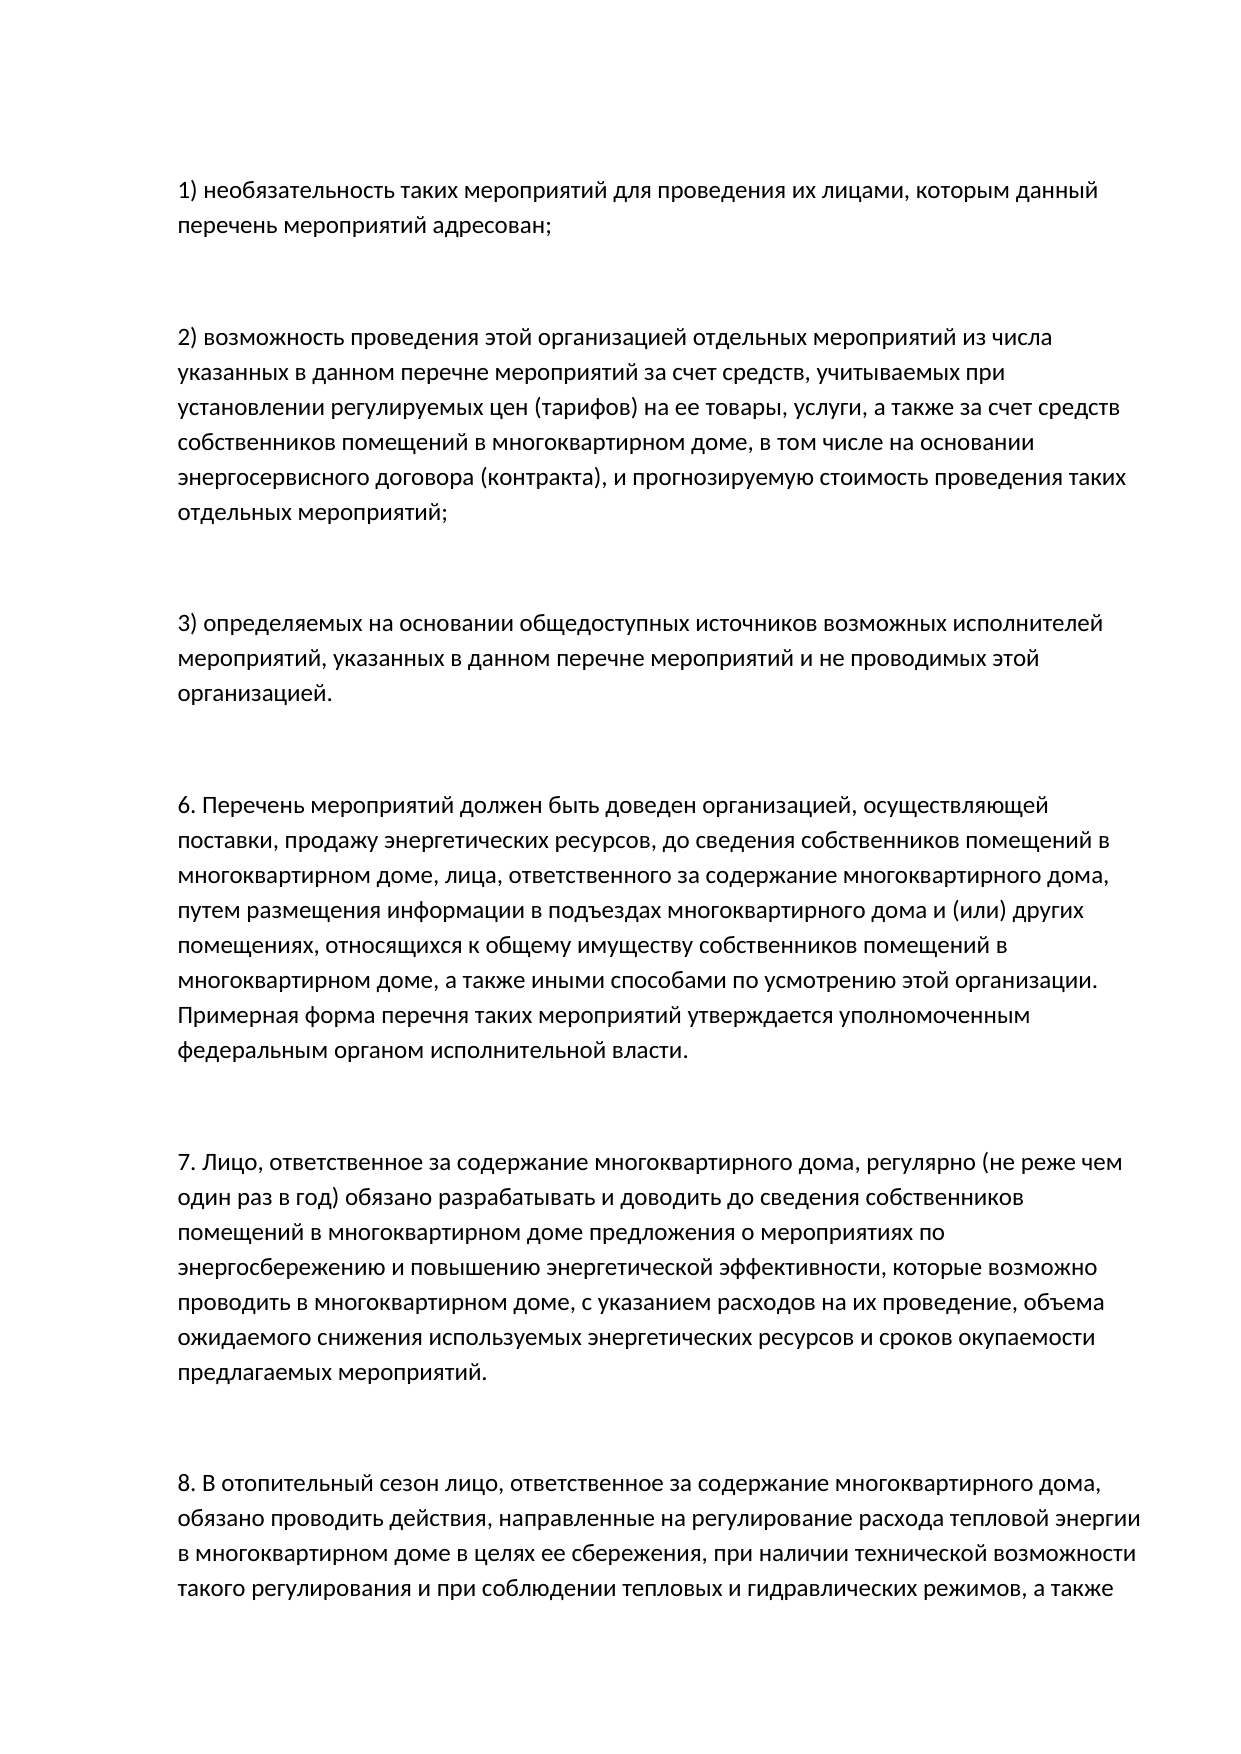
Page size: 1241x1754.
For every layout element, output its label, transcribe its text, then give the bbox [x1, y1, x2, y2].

text 3) определяемых на основании общедоступных источников возможных исполнителей мероприятий, указанных в данном перечне мероприятий и не проводимых этой организацией. [177, 607, 1152, 708]
text 1) необязательность таких мероприятий для проведения их лицами, которым данный перечень мероприятий адресован; [177, 174, 1152, 239]
text 7. Лицо, ответственное за содержание многоквартирного дома, регулярно (не реже чем один раз в год) обязано разрабатывать и доводить до сведения собственников помещений в многоквартирном доме предложения о мероприятиях по энергосбережению и повышению энергетической эффективности, которые возможно проводить в многоквартирном доме, с указанием расходов на их проведение, объема ожидаемого снижения используемых энергетических ресурсов и сроков окупаемости предлагаемых мероприятий. [177, 1146, 1152, 1386]
text 6. Перечень мероприятий должен быть доведен организацией, осуществляющей поставки, продажу энергетических ресурсов, до сведения собственников помещений в многоквартирном доме, лица, ответственного за содержание многоквартирного дома, путем размещения информации в подъездах многоквартирного дома и (или) других помещениях, относящихся к общему имуществу собственников помещений в многоквартирном доме, а также иными способами по усмотрению этой организации. Примерная форма перечня таких мероприятий утверждается уполномоченным федеральным органом исполнительной власти. [177, 789, 1152, 1064]
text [177, 1467, 1152, 1603]
text 2) возможность проведения этой организацией отдельных мероприятий из числа указанных в данном перечне мероприятий за счет средств, учитываемых при установлении регулируемых цен (тарифов) на ее товары, услуги, а также за счет средств собственников помещений в многоквартирном доме, в том числе на основании энергосервисного договора (контракта), и прогнозируемую стоимость проведения таких отдельных мероприятий; [177, 321, 1152, 526]
